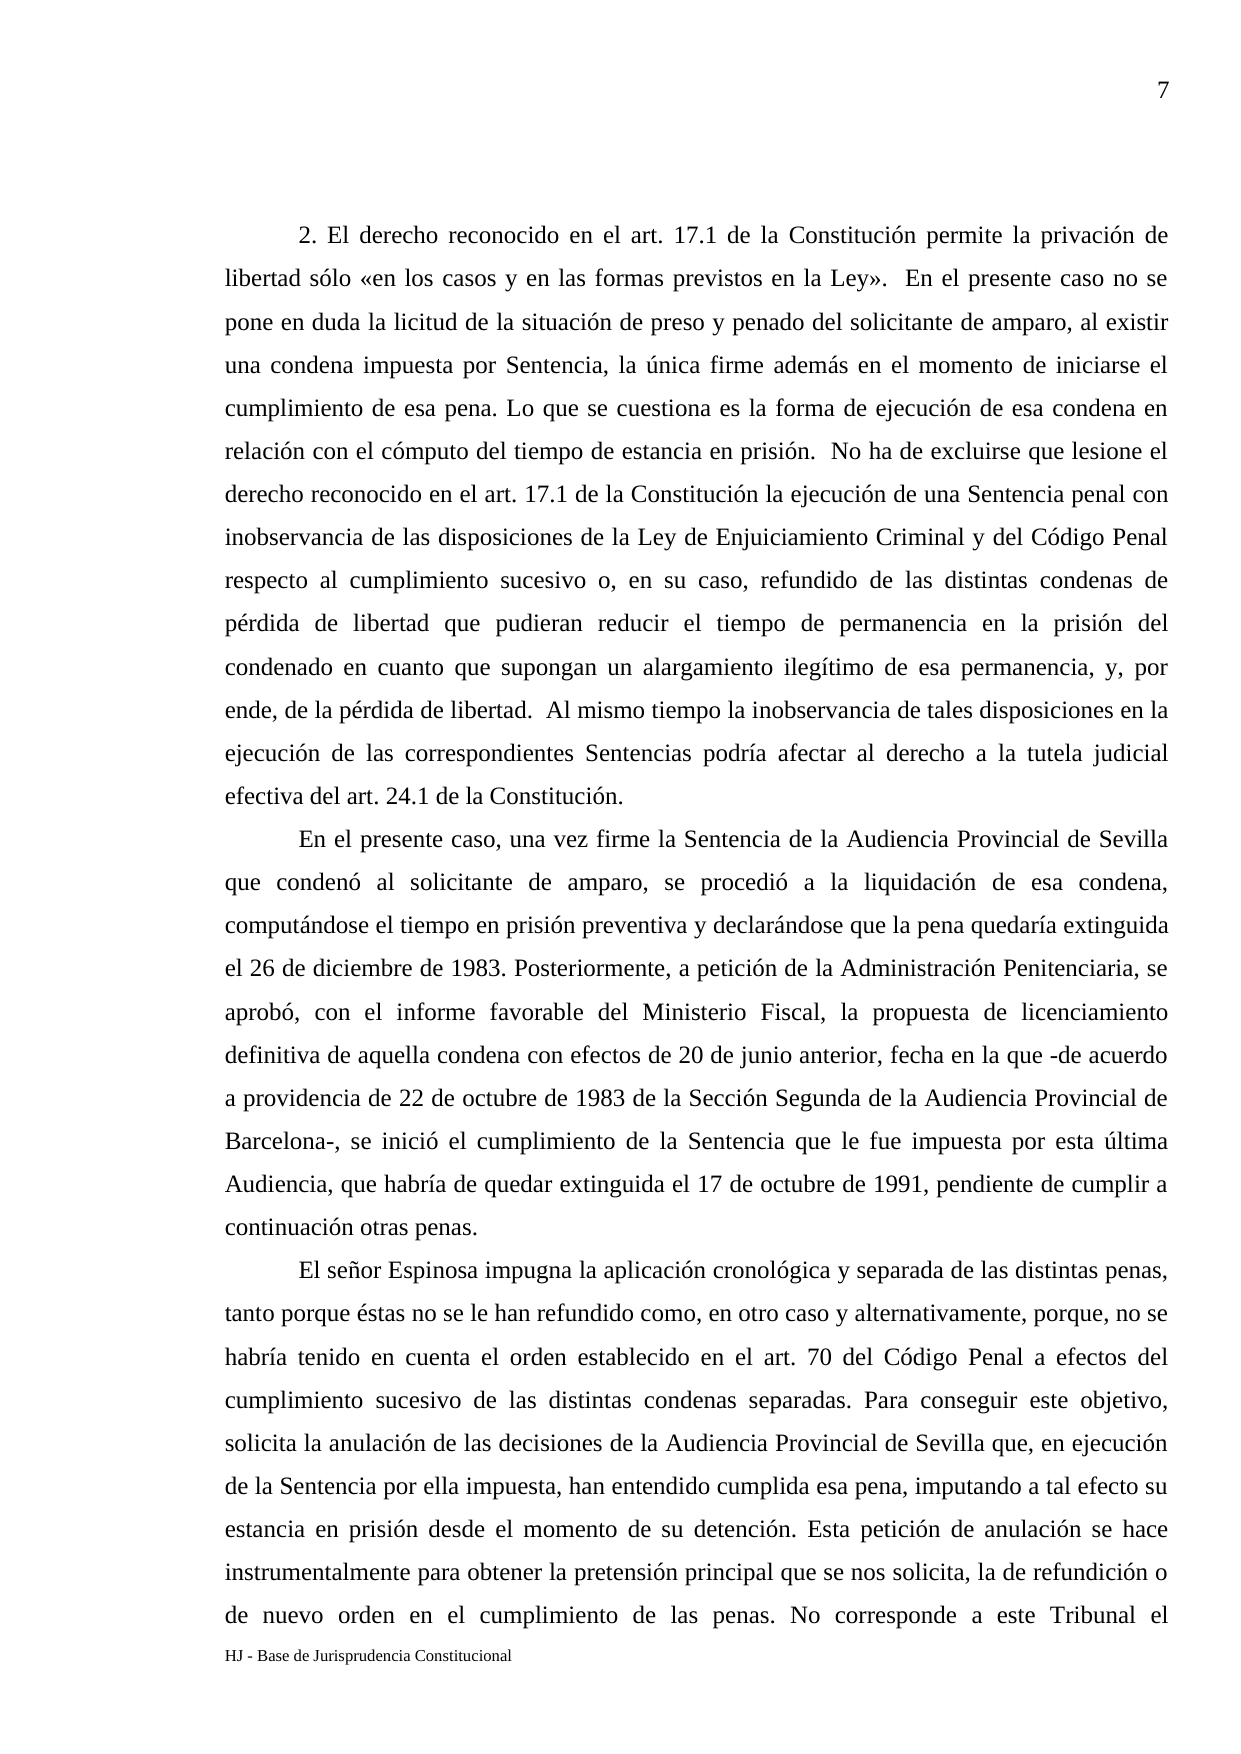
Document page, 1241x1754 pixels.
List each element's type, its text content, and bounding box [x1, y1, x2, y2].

text En el presente caso, una vez firme la Sentencia de la Audiencia Provincial de Sevilla que condenó al solicitante de amparo, se procedió a la liquidación de esa condena, computándose el tiempo en prisión preventiva y declarándose que la pena quedaría extinguida el 26 de diciembre de 1983. Posteriormente, a petición de la Administración Penitenciaria, se aprobó, con el informe favorable del Ministerio Fiscal, la propuesta de licenciamiento definitiva de aquella condena con efectos de 20 de junio anterior, fecha en la que -de acuerdo a providencia de 22 de octubre de 1983 de la Sección Segunda de la Audiencia Provincial de Barcelona-, se inició el cumplimiento de la Sentencia que le fue impuesta por esta última Audiencia, que habría de quedar extinguida el 17 de octubre de 1991, pendiente de cumplir a continuación otras penas. [224, 824, 1169, 1241]
text 2. El derecho reconocido en el art. 17.1 de la Constitución permite la privación de libertad sólo «en los casos y en las formas previstos en la Ley». En el presente caso no se pone en duda la licitud de la situación de preso y penado del solicitante de amparo, al existir una condena impuesta por Sentencia, la única firme además en el momento de iniciarse el cumplimiento de esa pena. Lo que se cuestiona es la forma de ejecución de esa condena en relación con el cómputo del tiempo de estancia en prisión. No ha de excluirse que lesione el derecho reconocido en el art. 17.1 de la Constitución la ejecución de una Sentencia penal con inobservancia de las disposiciones de la Ley de Enjuiciamiento Criminal y del Código Penal respecto al cumplimiento sucesivo o, en su caso, refundido de las distintas condenas de pérdida de libertad que pudieran reducir el tiempo de permanencia en la prisión del condenado en cuanto que supongan un alargamiento ilegítimo de esa permanencia, y, por ende, de la pérdida de libertad. Al mismo tiempo la inobservancia de tales disposiciones en la ejecución de las correspondientes Sentencias podría afectar al derecho a la tutela judicial efectiva del art. 24.1 de la Constitución. [224, 220, 1169, 810]
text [224, 1255, 1169, 1629]
